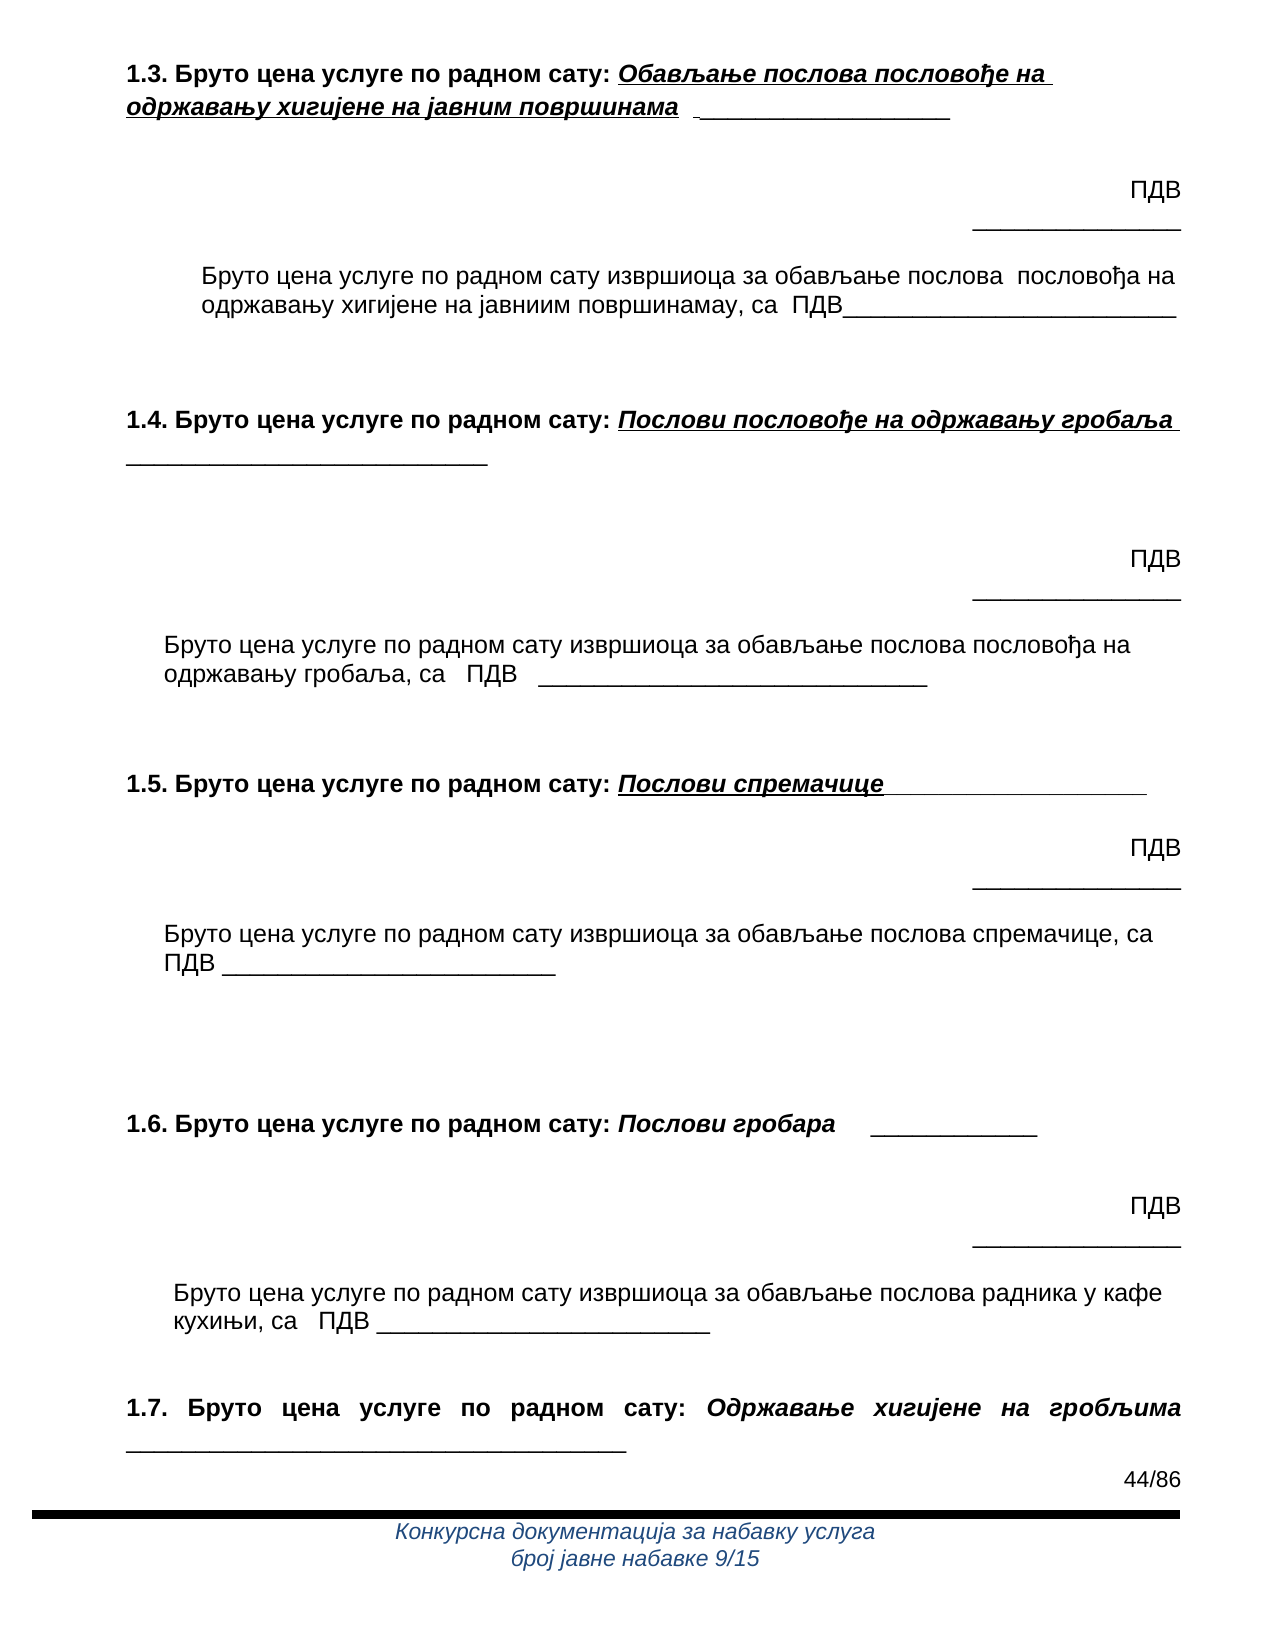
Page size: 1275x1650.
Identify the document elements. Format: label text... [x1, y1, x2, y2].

text 1.6. Бруто цена услуге по радном сату: Послови гробара ____________ [126, 1109, 1181, 1137]
text 1.7. Бруто цена услуге по радном сату: Одржавање хигијене на гробљима ____________________________________ [126, 1392, 1181, 1454]
text Бруто цена услуге по радном сату извршиоца за обављање послова радника у кафе кухињи, са ПДВ ________________________ [173, 1277, 1181, 1335]
text 1.4. Бруто цена услуге по радном сату: Послови пословође на одржавању гробаља __________________________ [126, 405, 1181, 466]
text 1.5. Бруто цена услуге по радном сату: Послови спремачице___________________ [126, 769, 1181, 798]
text 1.3. Бруто цена услуге по радном сату: Обављање послова пословође на одржавању хигијене на јавним површинама __________________ [126, 59, 1181, 121]
text ПДВ _______________ [164, 175, 1181, 232]
text Бруто цена услуге по радном сату извршиоца за обављање послова спремачице, са ПДВ ________________________ [164, 919, 1181, 977]
text Бруто цена услуге по радном сату извршиоца за обављање послова пословођа на одржавању гробаља, са ПДВ ____________________________ [164, 631, 1181, 688]
text Бруто цена услуге по радном сату извршиоца за обављање послова пословођа на одржавању хигијене на јавниим површинамау, са ПДВ________________________ [201, 261, 1181, 318]
text ПДВ _______________ [164, 833, 1181, 891]
text ПДВ _______________ [164, 1191, 1181, 1249]
text ПДВ _______________ [164, 544, 1181, 602]
